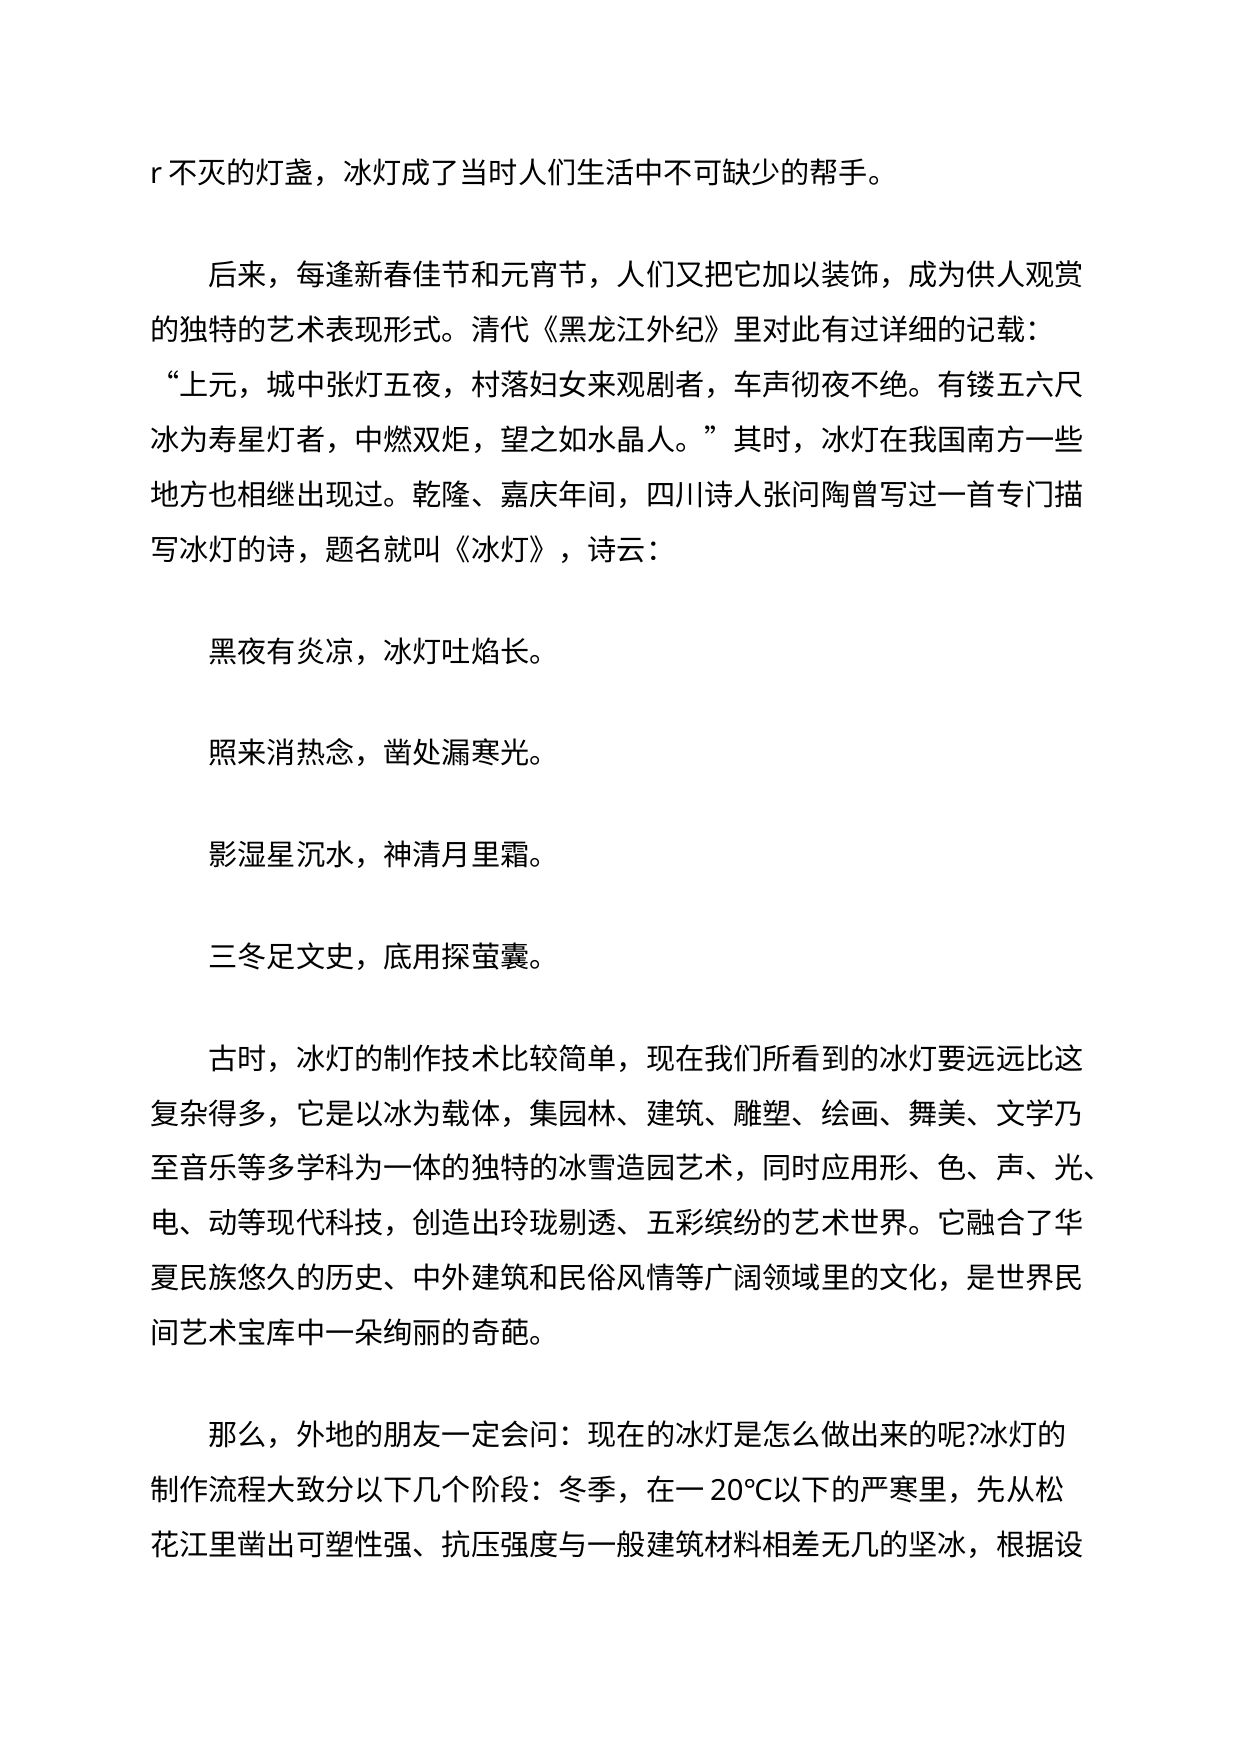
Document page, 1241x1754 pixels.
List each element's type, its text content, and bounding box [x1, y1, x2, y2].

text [150, 1412, 1090, 1564]
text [150, 150, 1090, 192]
text 三冬足文史，底用探萤囊。 [150, 933, 1090, 976]
text 古时，冰灯的制作技术比较简单，现在我们所看到的冰灯要远远比这复杂得多，它是以冰为载体，集园林、建筑、雕塑、绘画、舞美、文学乃至音乐等多学科为一体的独特的冰雪造园艺术，同时应用形、色、声、光、电、动等现代科技，创造出玲珑剔透、五彩缤纷的艺术世界。它融合了华夏民族悠久的历史、中外建筑和民俗风情等广阔领域里的文化，是世界民间艺术宝库中一朵绚丽的奇葩。 [150, 1035, 1090, 1352]
text 后来，每逢新春佳节和元宵节，人们又把它加以装饰，成为供人观赏的独特的艺术表现形式。清代《黑龙江外纪》里对此有过详细的记载：“上元，城中张灯五夜，村落妇女来观剧者，车声彻夜不绝。有镂五六尺冰为寿星灯者，中燃双炬，望之如水晶人。”其时，冰灯在我国南方一些地方也相继出现过。乾隆、嘉庆年间，四川诗人张问陶曾写过一首专门描写冰灯的诗，题名就叫《冰灯》，诗云： [150, 252, 1090, 569]
text 照来消热念，凿处漏寒光。 [150, 730, 1090, 772]
text 黑夜有炎凉，冰灯吐焰长。 [150, 628, 1090, 671]
text 影湿星沉水，神清月里霜。 [150, 832, 1090, 874]
